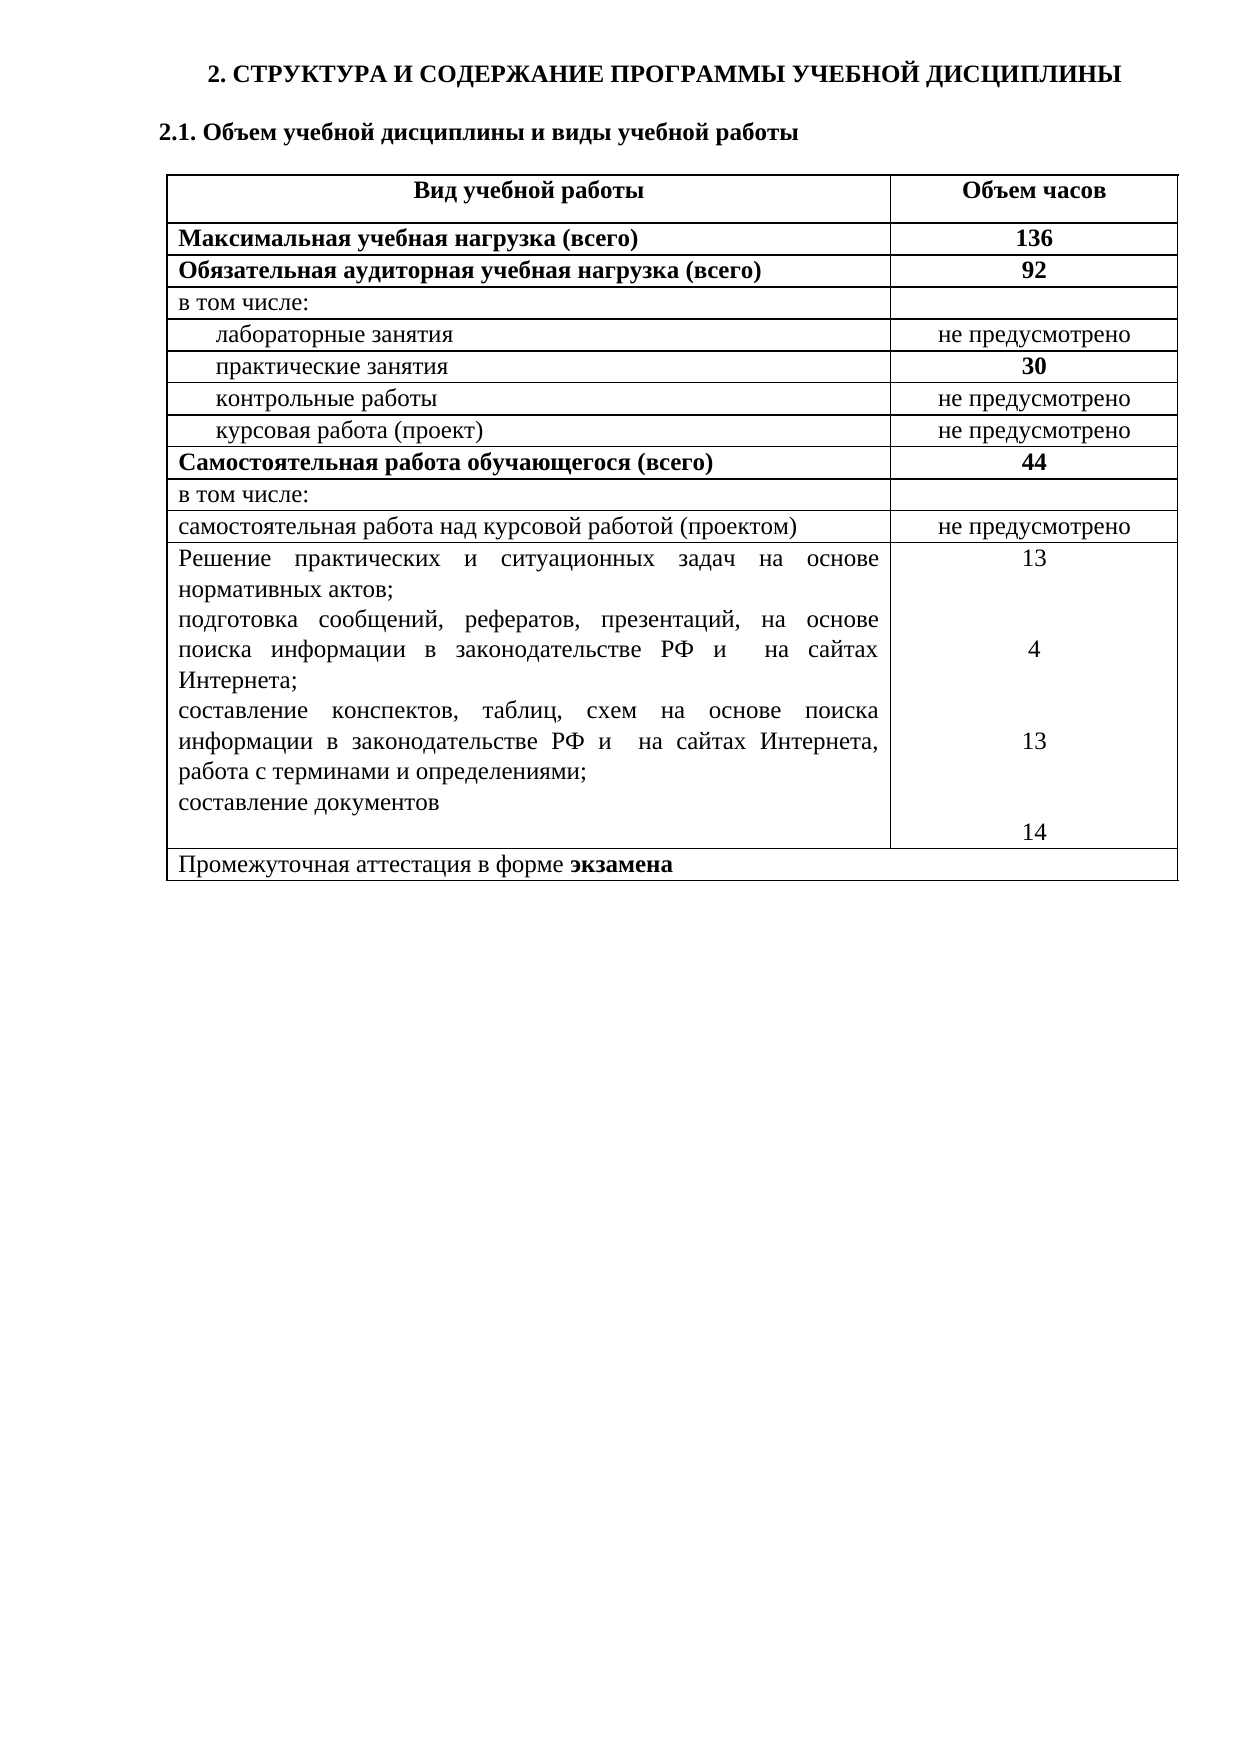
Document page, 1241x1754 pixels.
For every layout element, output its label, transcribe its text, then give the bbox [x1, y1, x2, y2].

table_cell Промежуточная аттестация в форме экзамена [168, 849, 1177, 879]
table_cell Максимальная учебная нагрузка (всего) [168, 224, 890, 254]
table_cell 30 [891, 352, 1177, 382]
table_cell [891, 288, 1177, 318]
table_cell 136 [891, 224, 1177, 254]
table_cell не предусмотрено [891, 416, 1177, 446]
table_cell практические занятия [168, 352, 890, 382]
table_cell контрольные работы [168, 383, 890, 414]
table_cell 44 [891, 447, 1177, 478]
table_cell в том числе: [168, 480, 890, 510]
table_cell [891, 480, 1177, 510]
table_cell курсовая работа (проект) [168, 416, 890, 446]
table_cell Самостоятельная работа обучающегося (всего) [168, 447, 890, 478]
table_cell самостоятельная работа над курсовой работой (проектом) [168, 511, 890, 542]
table_cell не предусмотрено [891, 320, 1177, 350]
table_cell Решение практических и ситуационных задач на основе нормативных актов; подготовка сообщений, рефератов, презентаций, на основе поиска информации в законодательстве РФ и на сайтах Интернета; составление конспектов, таблиц, схем на основе поиска информации в законодательстве РФ и на сайтах Интернета, работа с терминами и определениями; составление документов [168, 543, 890, 847]
table_cell не предусмотрено [891, 383, 1177, 414]
text 2.1. Объем учебной дисциплины и виды учебной работы [158, 117, 1152, 145]
table_cell лабораторные занятия [168, 320, 890, 350]
table_header Объем часов [891, 176, 1177, 222]
table_cell не предусмотрено [891, 511, 1177, 542]
table_header Вид учебной работы [168, 176, 890, 222]
table_cell Обязательная аудиторная учебная нагрузка (всего) [168, 256, 890, 286]
table_cell 13 4 13 14 [891, 543, 1177, 847]
text 2. СТРУКТУРА И СОДЕРЖАНИЕ ПРОГРАММЫ УЧЕБНОЙ ДИСЦИПЛИНЫ [177, 59, 1152, 88]
table_cell 92 [891, 256, 1177, 286]
table_cell в том числе: [168, 288, 890, 318]
